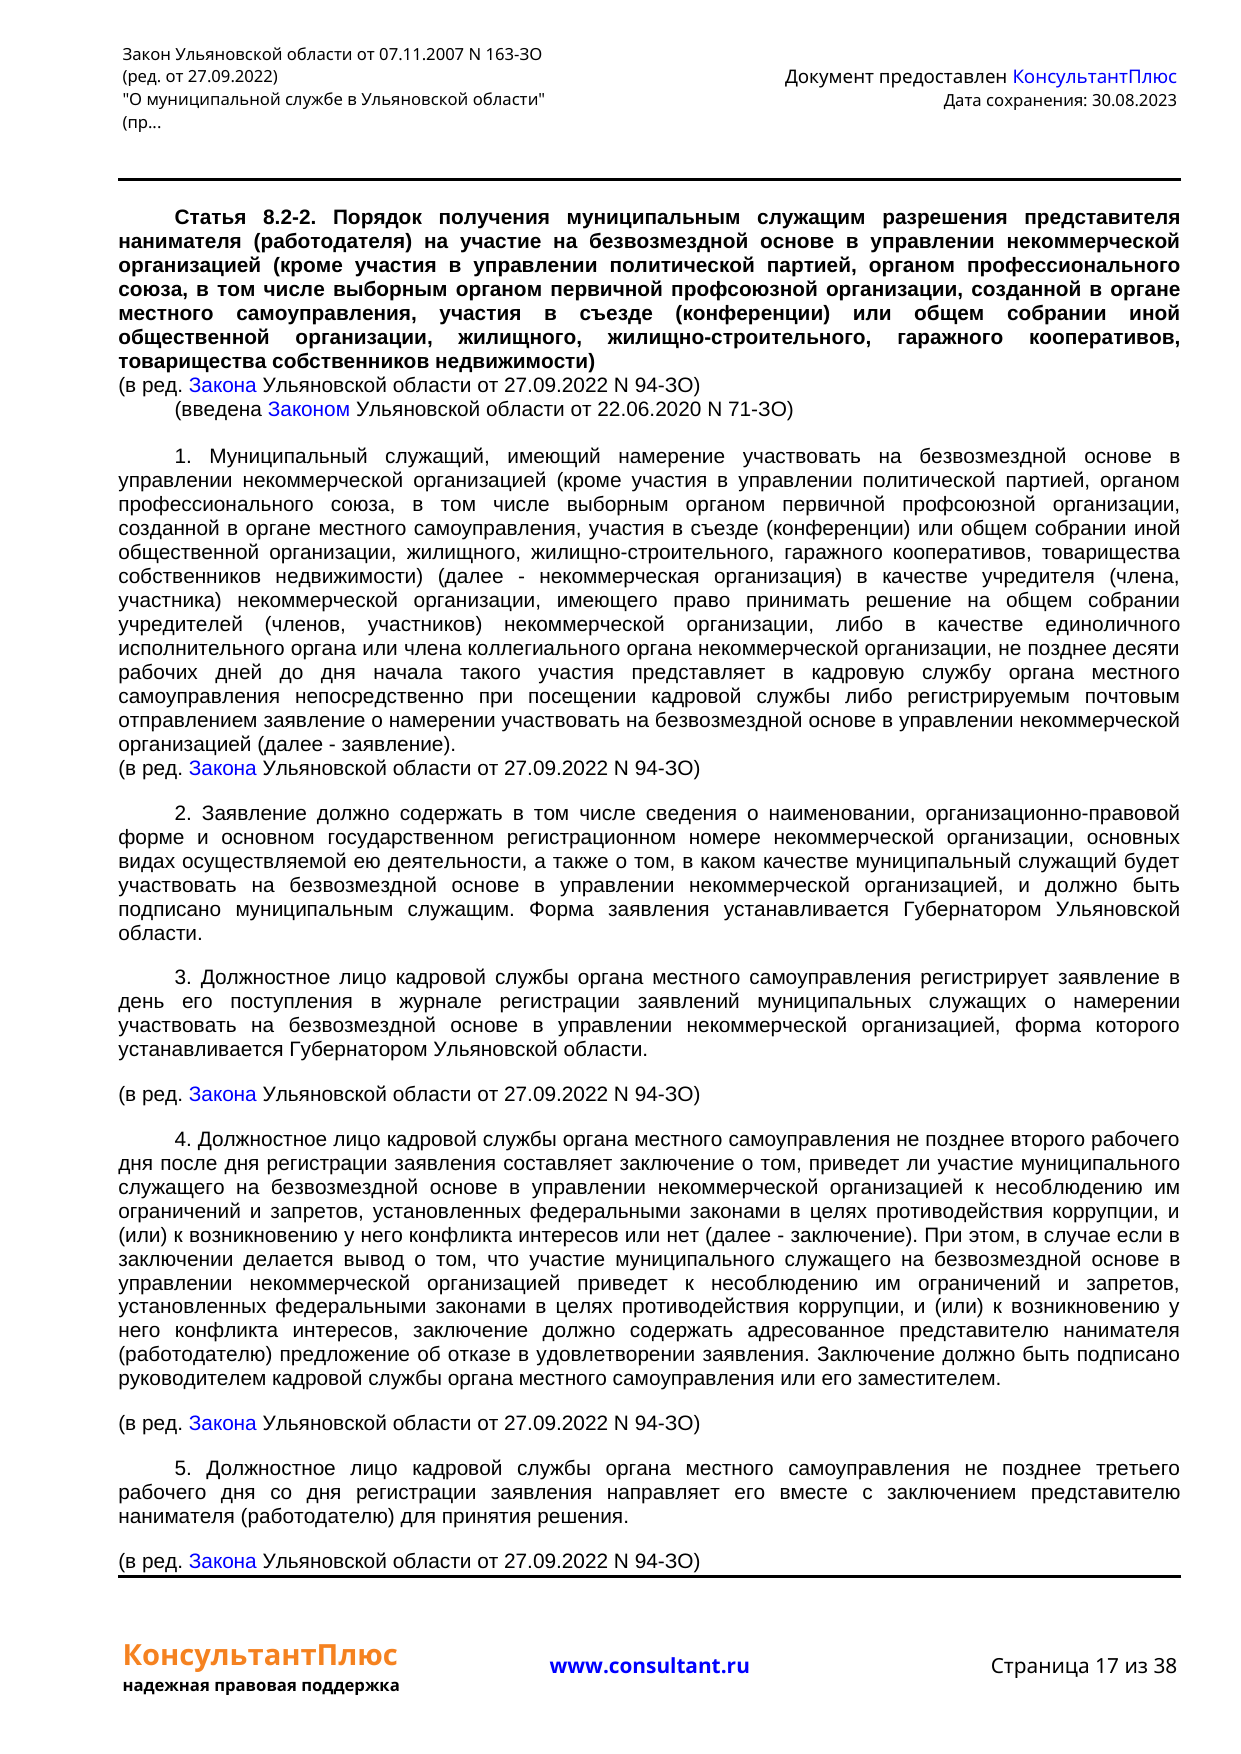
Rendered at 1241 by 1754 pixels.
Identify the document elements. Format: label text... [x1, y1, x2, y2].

title Статья 8.2-2. Порядок получения муниципальным служащим разрешения представителя нанимателя (работодателя) на участие на безвозмездной основе в управлении некоммерческой организацией (кроме участия в управлении политической партией, органом профессионального союза, в том числе выборным органом первичной профсоюзной организации, созданной в органе местного самоуправления, участия в съезде (конференции) или общем собрании иной общественной организации, жилищного, жилищно-строительного, гаражного кооперативов, товарищества собственников недвижимости) [118, 205, 1181, 372]
text 1. Муниципальный служащий, имеющий намерение участвовать на безвозмездной основе в управлении некоммерческой организацией (кроме участия в управлении политической партией, органом профессионального союза, в том числе выборным органом первичной профсоюзной организации, созданной в органе местного самоуправления, участия в съезде (конференции) или общем собрании иной общественной организации, жилищного, жилищно-строительного, гаражного кооперативов, товарищества собственников недвижимости) (далее - некоммерческая организация) в качестве учредителя (члена, участника) некоммерческой организации, имеющего право принимать решение на общем собрании учредителей (членов, участников) некоммерческой организации, либо в качестве единоличного исполнительного органа или члена коллегиального органа некоммерческой организации, не позднее десяти рабочих дней до дня начала такого участия представляет в кадровую службу органа местного самоуправления непосредственно при посещении кадровой службы либо регистрируемым почтовым отправлением заявление о намерении участвовать на безвозмездной основе в управлении некоммерческой организацией (далее - заявление). [118, 444, 1181, 756]
text (введена Законом Ульяновской области от 22.06.2020 N 71-ЗО) [118, 396, 1181, 420]
text (в ред. Закона Ульяновской области от 27.09.2022 N 94-ЗО) [118, 1411, 1181, 1435]
text (в ред. Закона Ульяновской области от 27.09.2022 N 94-ЗО) [118, 1548, 1181, 1572]
text (в ред. Закона Ульяновской области от 27.09.2022 N 94-ЗО) [118, 756, 1181, 780]
text 5. Должностное лицо кадровой службы органа местного самоуправления не позднее третьего рабочего дня со дня регистрации заявления направляет его вместе с заключением представителю нанимателя (работодателю) для принятия решения. [118, 1456, 1181, 1528]
text (в ред. Закона Ульяновской области от 27.09.2022 N 94-ЗО) [118, 372, 1181, 396]
text 4. Должностное лицо кадровой службы органа местного самоуправления не позднее второго рабочего дня после дня регистрации заявления составляет заключение о том, приведет ли участие муниципального служащего на безвозмездной основе в управлении некоммерческой организацией к несоблюдению им ограничений и запретов, установленных федеральными законами в целях противодействия коррупции, и (или) к возникновению у него конфликта интересов или нет (далее - заключение). При этом, в случае если в заключении делается вывод о том, что участие муниципального служащего на безвозмездной основе в управлении некоммерческой организацией приведет к несоблюдению им ограничений и запретов, установленных федеральными законами в целях противодействия коррупции, и (или) к возникновению у него конфликта интересов, заключение должно содержать адресованное представителю нанимателя (работодателю) предложение об отказе в удовлетворении заявления. Заключение должно быть подписано руководителем кадровой службы органа местного самоуправления или его заместителем. [118, 1127, 1181, 1390]
text 3. Должностное лицо кадровой службы органа местного самоуправления регистрирует заявление в день его поступления в журнале регистрации заявлений муниципальных служащих о намерении участвовать на безвозмездной основе в управлении некоммерческой организацией, форма которого устанавливается Губернатором Ульяновской области. [118, 965, 1181, 1061]
text (в ред. Закона Ульяновской области от 27.09.2022 N 94-ЗО) [118, 1082, 1181, 1106]
text 2. Заявление должно содержать в том числе сведения о наименовании, организационно-правовой форме и основном государственном регистрационном номере некоммерческой организации, основных видах осуществляемой ею деятельности, а также о том, в каком качестве муниципальный служащий будет участвовать на безвозмездной основе в управлении некоммерческой организацией, и должно быть подписано муниципальным служащим. Форма заявления устанавливается Губернатором Ульяновской области. [118, 801, 1181, 944]
